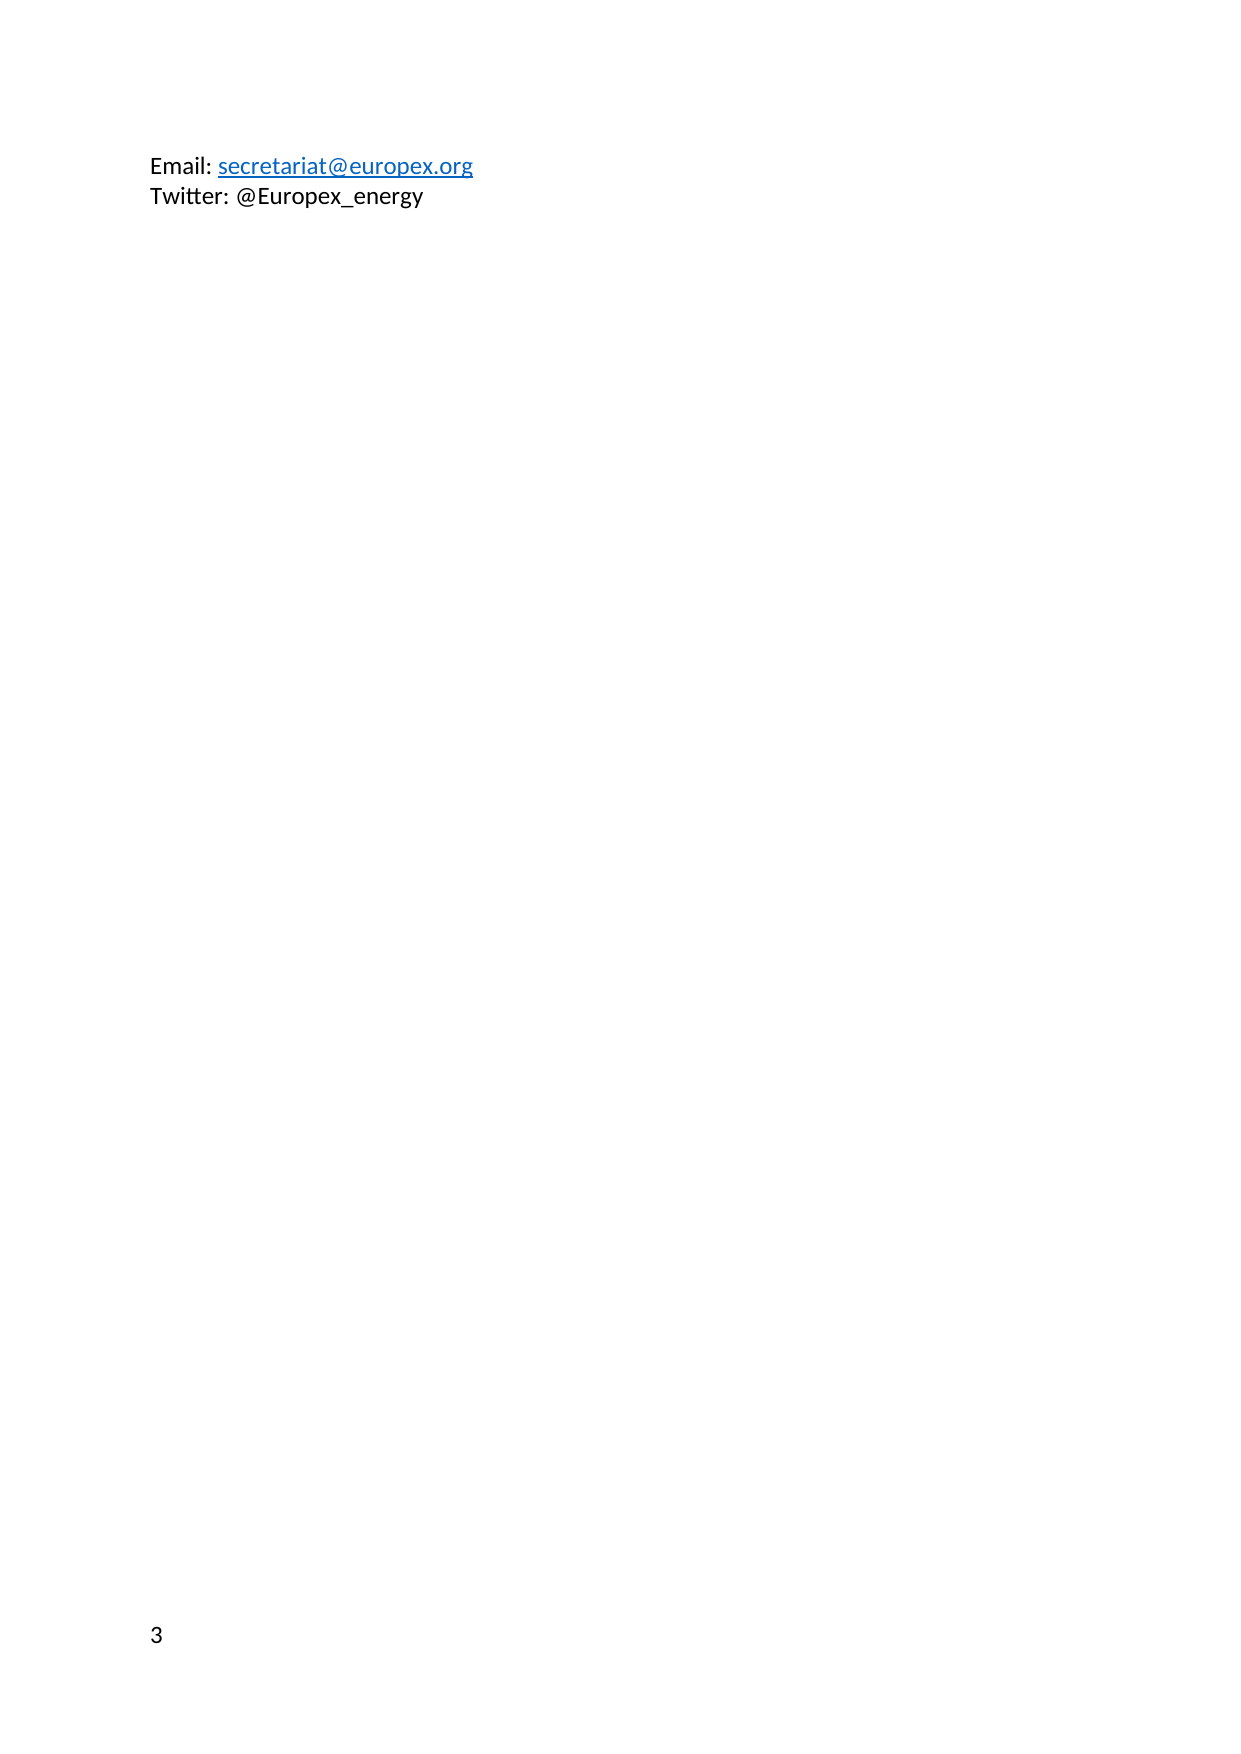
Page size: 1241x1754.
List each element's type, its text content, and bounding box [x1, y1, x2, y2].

text Twitter: @Europex_energy [150, 181, 1090, 211]
text Email: secretariat@europex.org [150, 150, 1090, 181]
